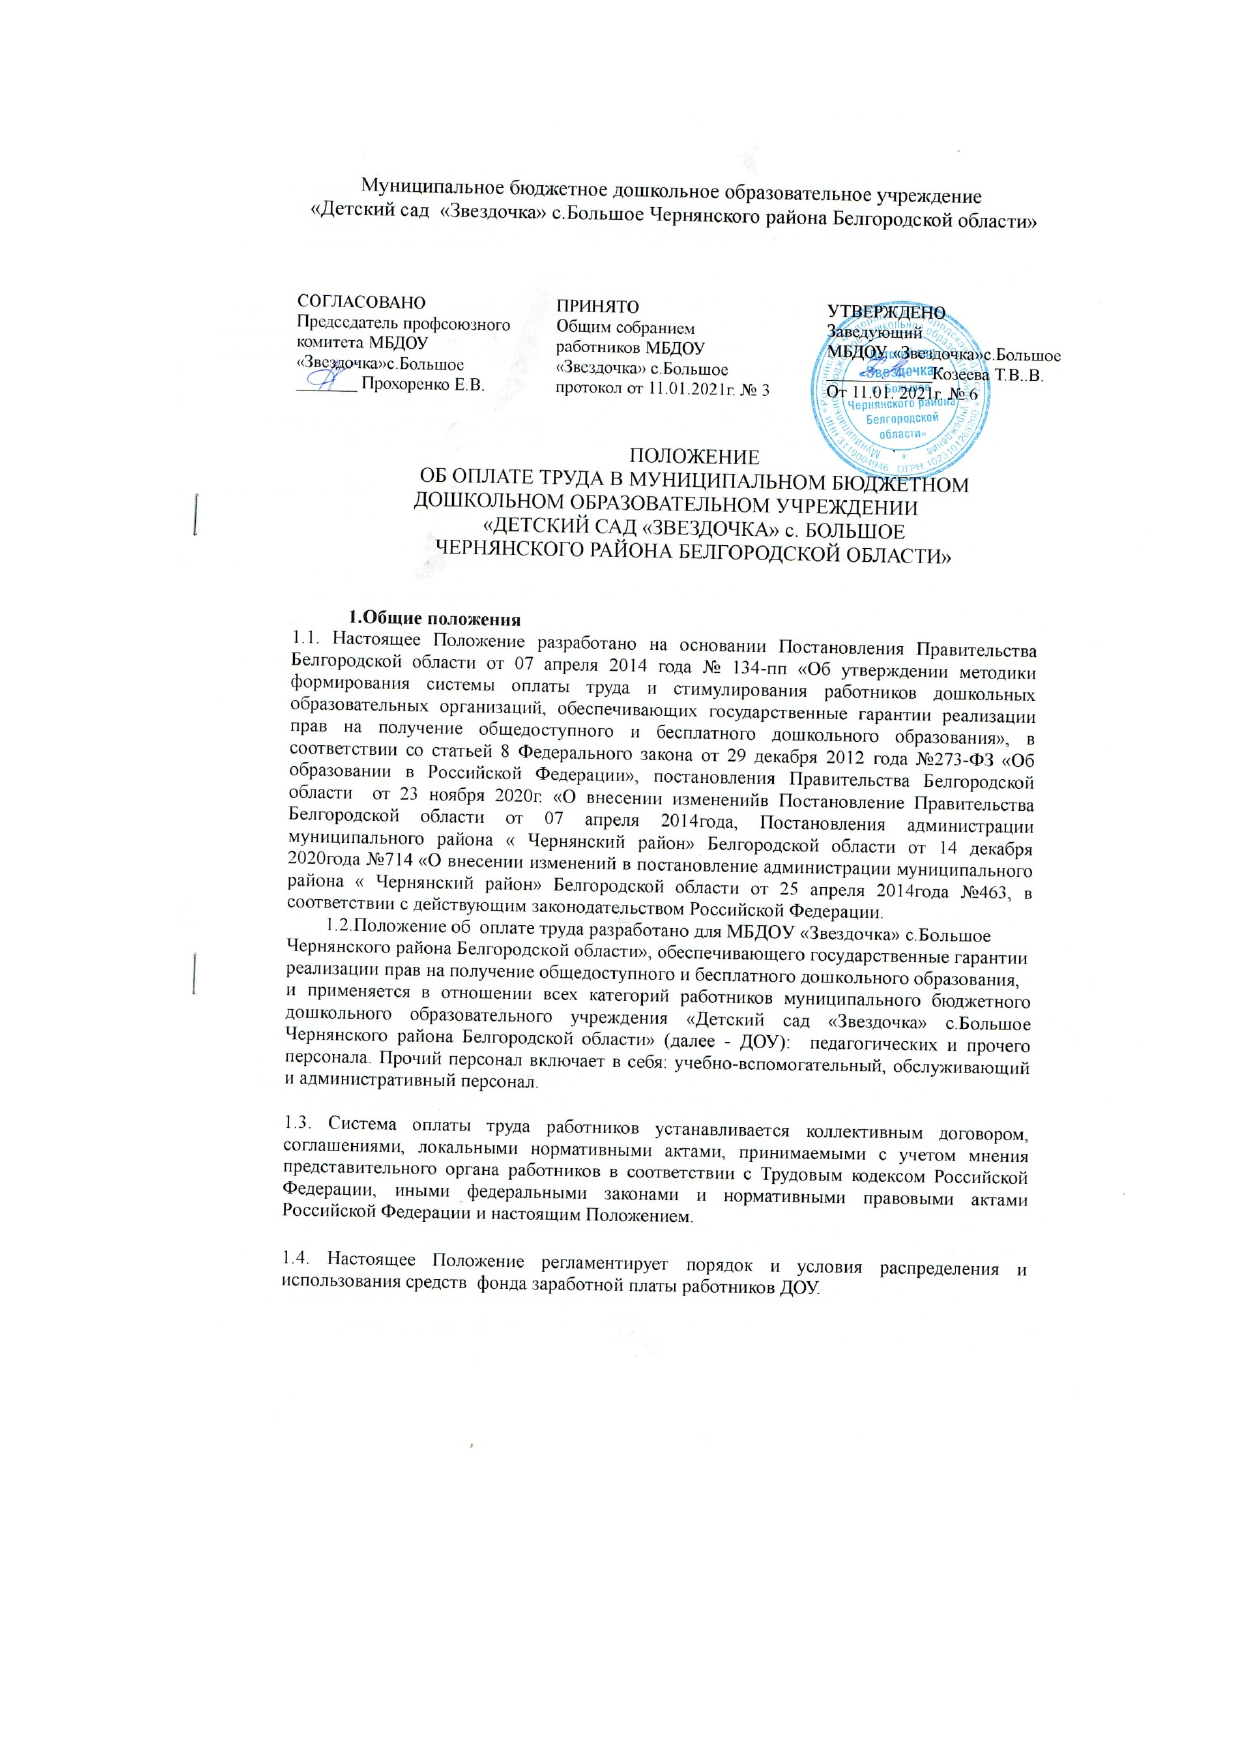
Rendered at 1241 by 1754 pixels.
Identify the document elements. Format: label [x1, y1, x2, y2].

picture [177, 118, 1152, 1459]
